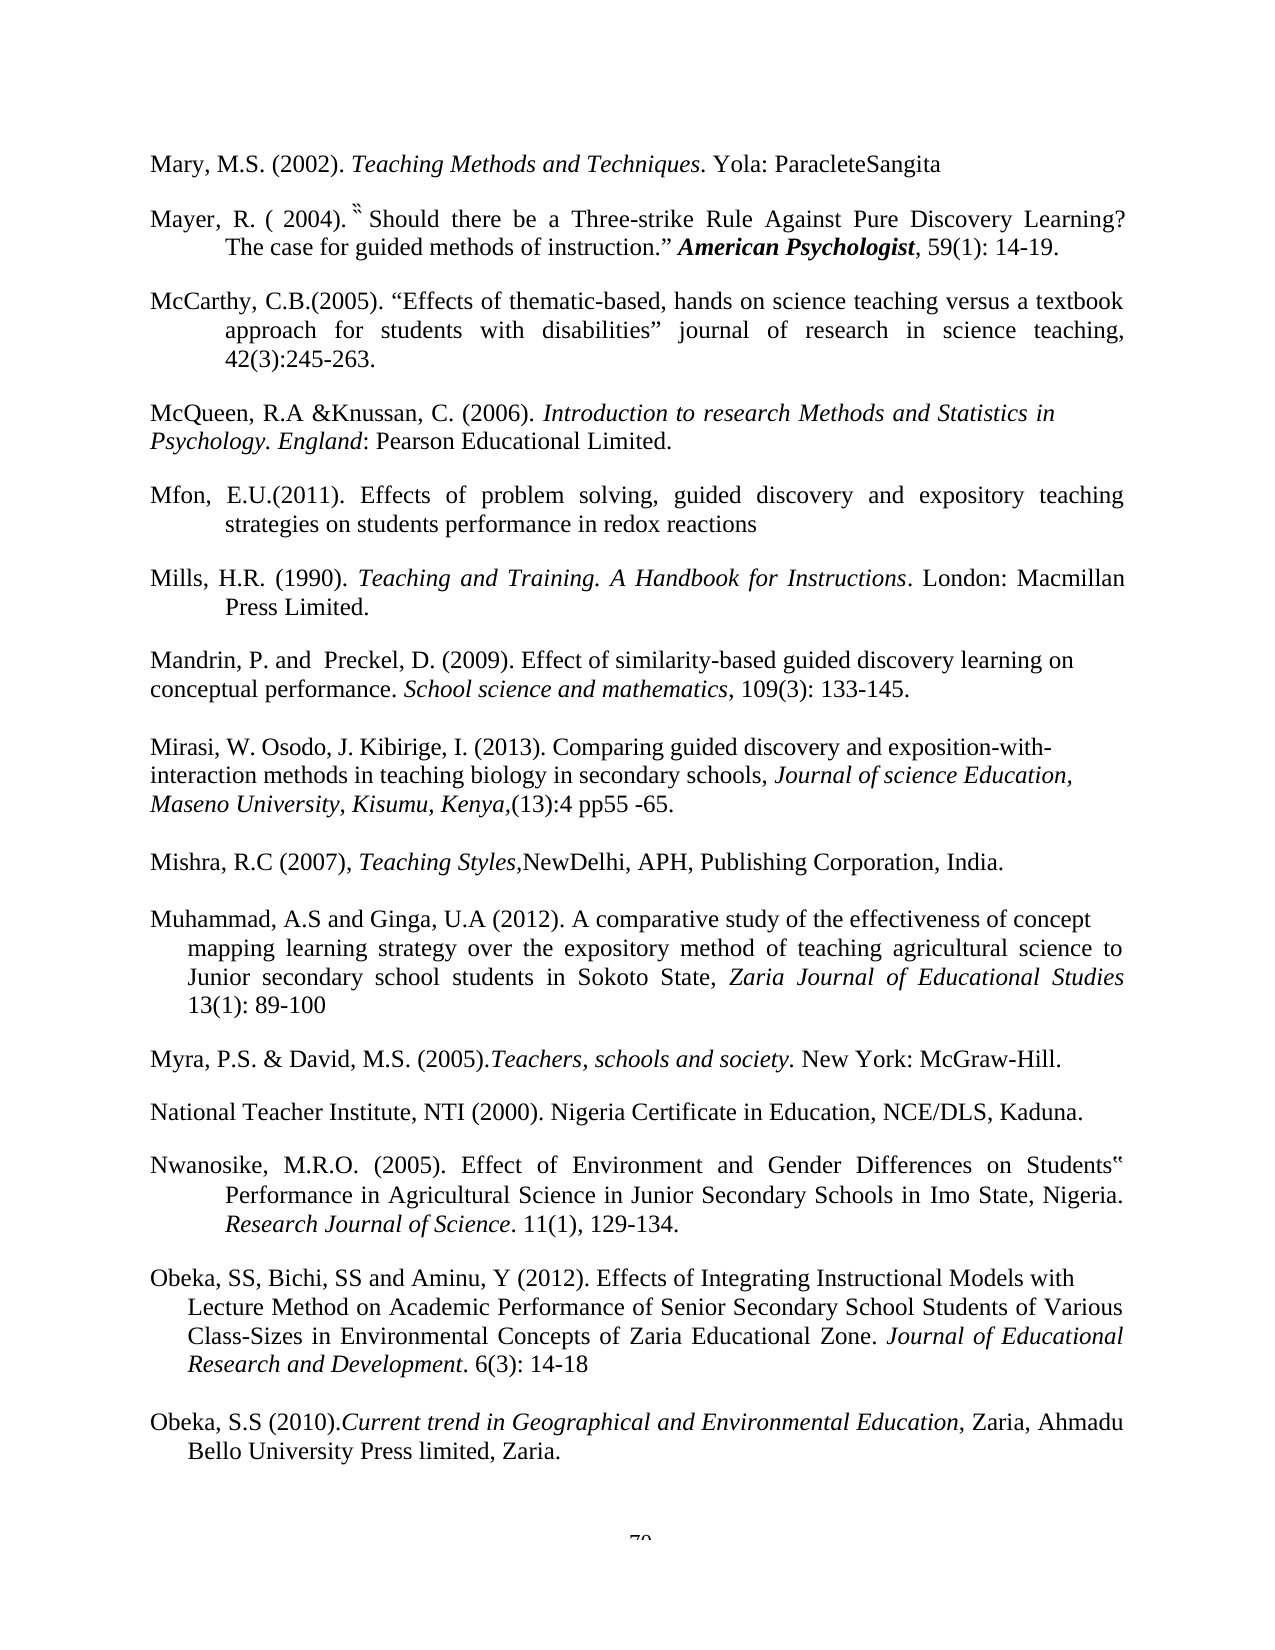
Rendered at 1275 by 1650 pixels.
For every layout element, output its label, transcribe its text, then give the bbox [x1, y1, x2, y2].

text Muhammad, A.S and Ginga, U.A (2012). A comparative study of the effectiveness of concept mapping learning strategy over the expository method of teaching agricultural science to Junior secondary school students in Sokoto State, Zaria Journal of Educational Studies 13(1): 89-100 [150, 904, 1126, 1019]
text Obeka, S.S (2010).Current trend in Geographical and Environmental Education, Zaria, Ahmadu Bello University Press limited, Zaria. [150, 1407, 1126, 1464]
text Mirasi, W. Osodo, J. Kibirige, I. (2013). Comparing guided discovery and exposition-with- interaction methods in teaching biology in secondary schools, Journal of science Education, Maseno University, Kisumu, Kenya,(13):4 pp55 -65. [150, 732, 1075, 818]
text Mary, M.S. (2002). Teaching Methods and Techniques. Yola: ParacleteSangita [150, 149, 1212, 178]
text Obeka, SS, Bichi, SS and Aminu, Y (2012). Effects of Integrating Instructional Models with Lecture Method on Academic Performance of Senior Secondary School Students of Various Class-Sizes in Environmental Concepts of Zaria Educational Zone. Journal of Educational Research and Development. 6(3): 14-18 [150, 1263, 1125, 1378]
text Mills, H.R. (1990). Teaching and Training. A Handbook for Instructions. London: Macmillan Press Limited. [150, 563, 1125, 620]
text Mandrin, P. and Preckel, D. (2009). Effect of similarity-based guided discovery learning on conceptual performance. School science and mathematics, 109(3): 133-145. [150, 646, 1074, 703]
text Mfon, E.U.(2011). Effects of problem solving, guided discovery and expository teaching strategies on students performance in redox reactions [150, 480, 1125, 538]
text Research Journal of Science. 11(1), 129-134. [225, 1209, 1212, 1238]
text Mayer, R. ( 2004). ̏̏ Should there be a Three-strike Rule Against Pure Discovery Learning? The case for guided methods of instruction.” American Psychologist, 59(1): 14-19. [150, 198, 1125, 261]
text Myra, P.S. & David, M.S. (2005).Teachers, schools and society. New York: McGraw-Hill. National Teacher Institute, NTI (2000). Nigeria Certificate in Education, NCE/DLS, Kaduna. Nwanosike, M.R.O. (2005). Effect of Environment and Gender Differences on Students‟ [150, 1020, 1125, 1179]
text McQueen, R.A &Knussan, C. (2006). Introduction to research Methods and Statistics in Psychology. England: Pearson Educational Limited. [150, 398, 1125, 455]
text McCarthy, C.B.(2005). “Effects of thematic-based, hands on science teaching versus a textbook approach for students with disabilities” journal of research in science teaching, 42(3):245-263. [150, 286, 1125, 372]
text Mishra, R.C (2007), Teaching Styles,NewDelhi, APH, Publishing Corporation, India. [150, 847, 1212, 876]
text Performance in Agricultural Science in Junior Secondary Schools in Imo State, Nigeria. [225, 1181, 1212, 1209]
